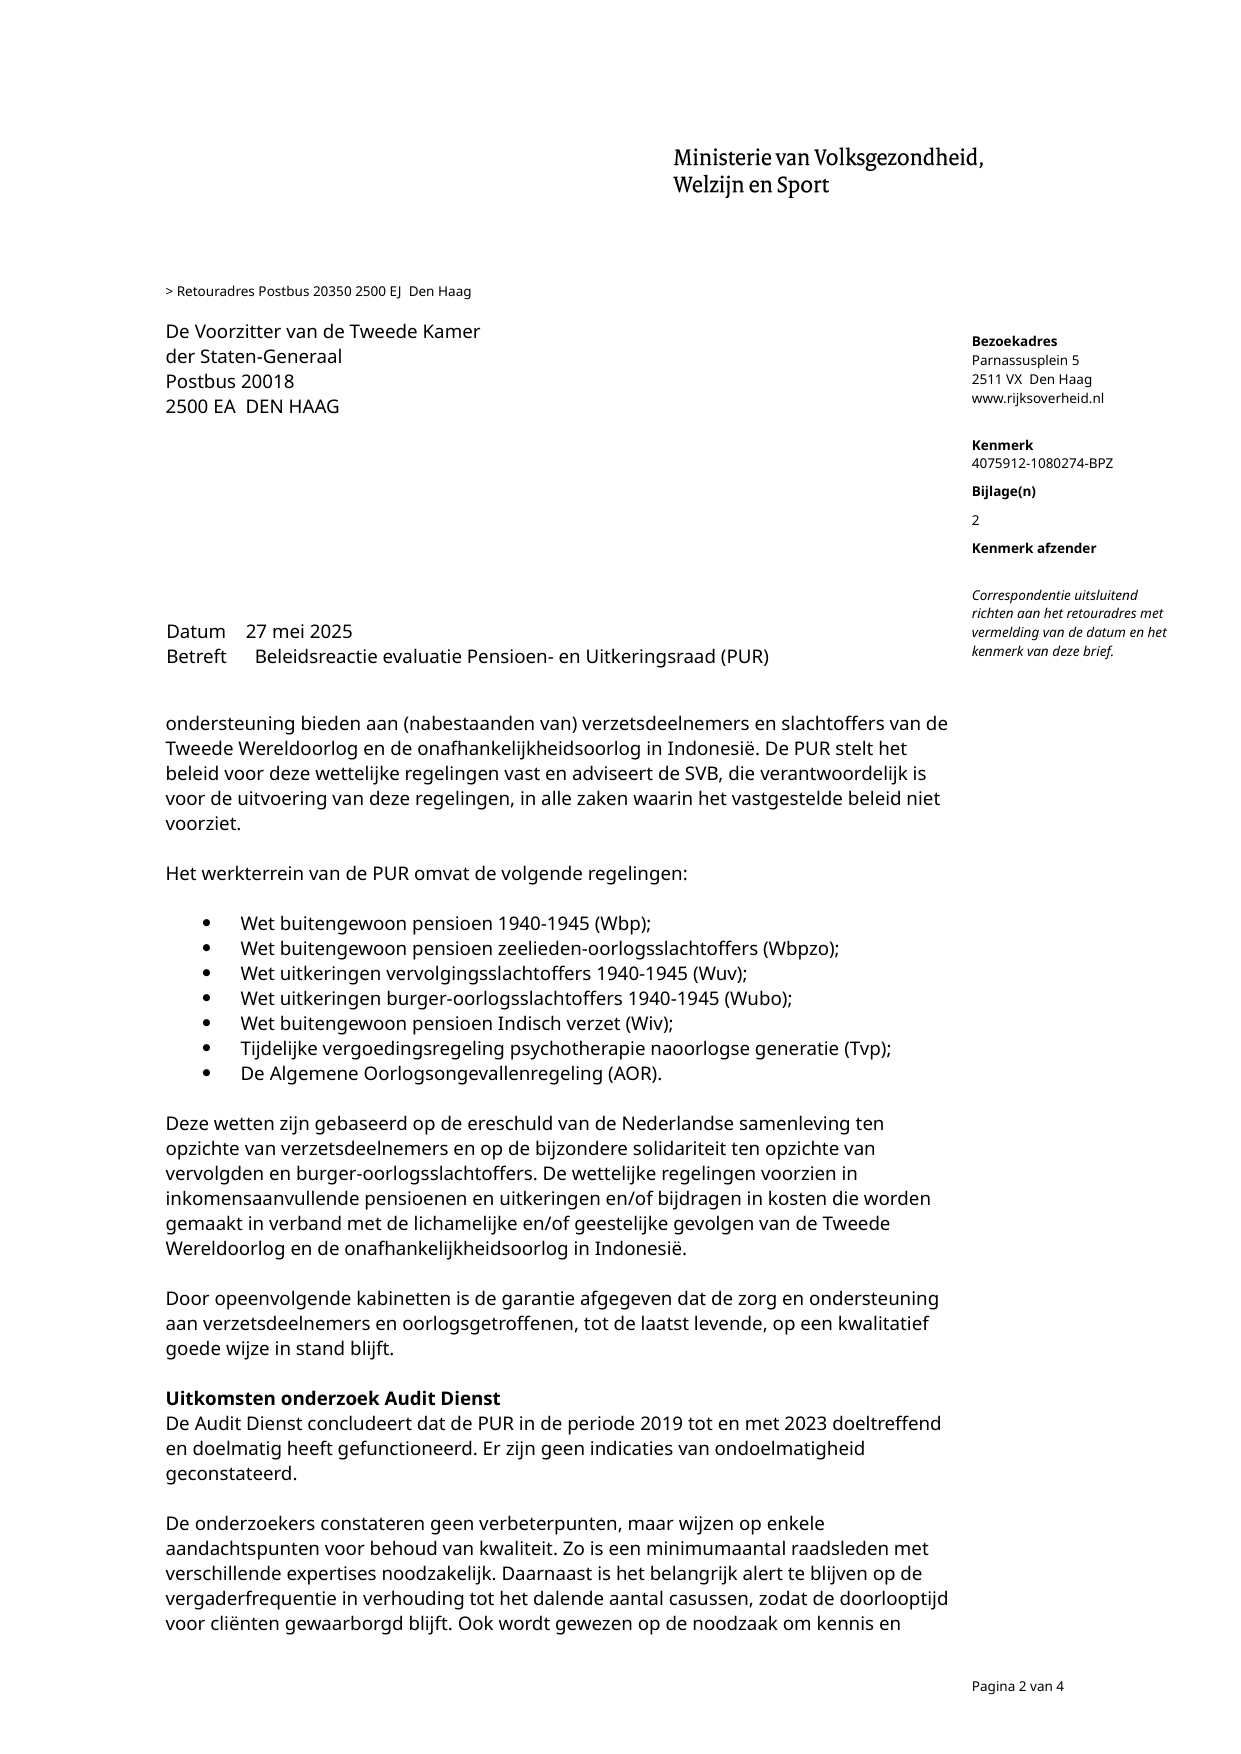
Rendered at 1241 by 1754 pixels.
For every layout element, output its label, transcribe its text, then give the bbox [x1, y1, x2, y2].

list Wet uitkeringen vervolgingsslachtoffers 1940-1945 (Wuv); [203, 961, 951, 986]
text De onderzoekers constateren geen verbeterpunten, maar wijzen op enkele aandachtspunten voor behoud van kwaliteit. Zo is een minimumaantal raadsleden met verschillende expertises noodzakelijk. Daarnaast is het belangrijk alert te blijven op de vergaderfrequentie in verhouding tot het dalende aantal casussen, zodat de doorlooptijd voor cliënten gewaarborgd blijft. Ook wordt gewezen op de noodzaak om kennis en kunde binnen de PUR goed te borgen en de onafhankelijkheid in taakopvatting te behouden. [165, 1511, 951, 1636]
list Wet buitengewoon pensioen zeelieden-oorlogsslachtoffers (Wbpzo); [203, 936, 951, 961]
list De Algemene Oorlogsongevallenregeling (AOR). [203, 1061, 951, 1086]
list Wet uitkeringen burger-oorlogsslachtoffers 1940-1945 (Wubo); [203, 986, 951, 1011]
list Wet buitengewoon pensioen Indisch verzet (Wiv); [203, 1011, 951, 1036]
text Het werkterrein van de PUR omvat de volgende regelingen: [165, 861, 951, 886]
text Uitkomsten onderzoek Audit Dienst De Audit Dienst concludeert dat de PUR in de periode 2019 tot en met 2023 doeltreffend en doelmatig heeft gefunctioneerd. Er zijn geen indicaties van ondoelmatigheid geconstateerd. [165, 1386, 951, 1486]
text Deze wetten zijn gebaseerd op de ereschuld van de Nederlandse samenleving ten opzichte van verzetsdeelnemers en op de bijzondere solidariteit ten opzichte van vervolgden en burger-oorlogsslachtoffers. De wettelijke regelingen voorzien in inkomensaanvullende pensioenen en uitkeringen en/of bijdragen in kosten die worden gemaakt in verband met de lichamelijke en/of geestelijke gevolgen van de Tweede Wereldoorlog en de onafhankelijkheidsoorlog in Indonesië. [165, 1111, 951, 1261]
text De PUR is verantwoordelijk voor de toelating tot de regelingen die financiële ondersteuning bieden aan (nabestaanden van) verzetsdeelnemers en slachtoffers van de Tweede Wereldoorlog en de onafhankelijkheidsoorlog in Indonesië. De PUR stelt het beleid voor deze wettelijke regelingen vast en adviseert de SVB, die verantwoordelijk is voor de uitvoering van deze regelingen, in alle zaken waarin het vastgestelde beleid niet voorziet. [165, 711, 951, 836]
list Tijdelijke vergoedingsregeling psychotherapie naoorlogse generatie (Tvp); [203, 1036, 951, 1061]
text Door opeenvolgende kabinetten is de garantie afgegeven dat de zorg en ondersteuning aan verzetsdeelnemers en oorlogsgetroffenen, tot de laatst levende, op een kwalitatief goede wijze in stand blijft. [165, 1286, 951, 1361]
picture [581, 0, 1042, 260]
list Wet buitengewoon pensioen 1940-1945 (Wbp); [203, 911, 951, 936]
